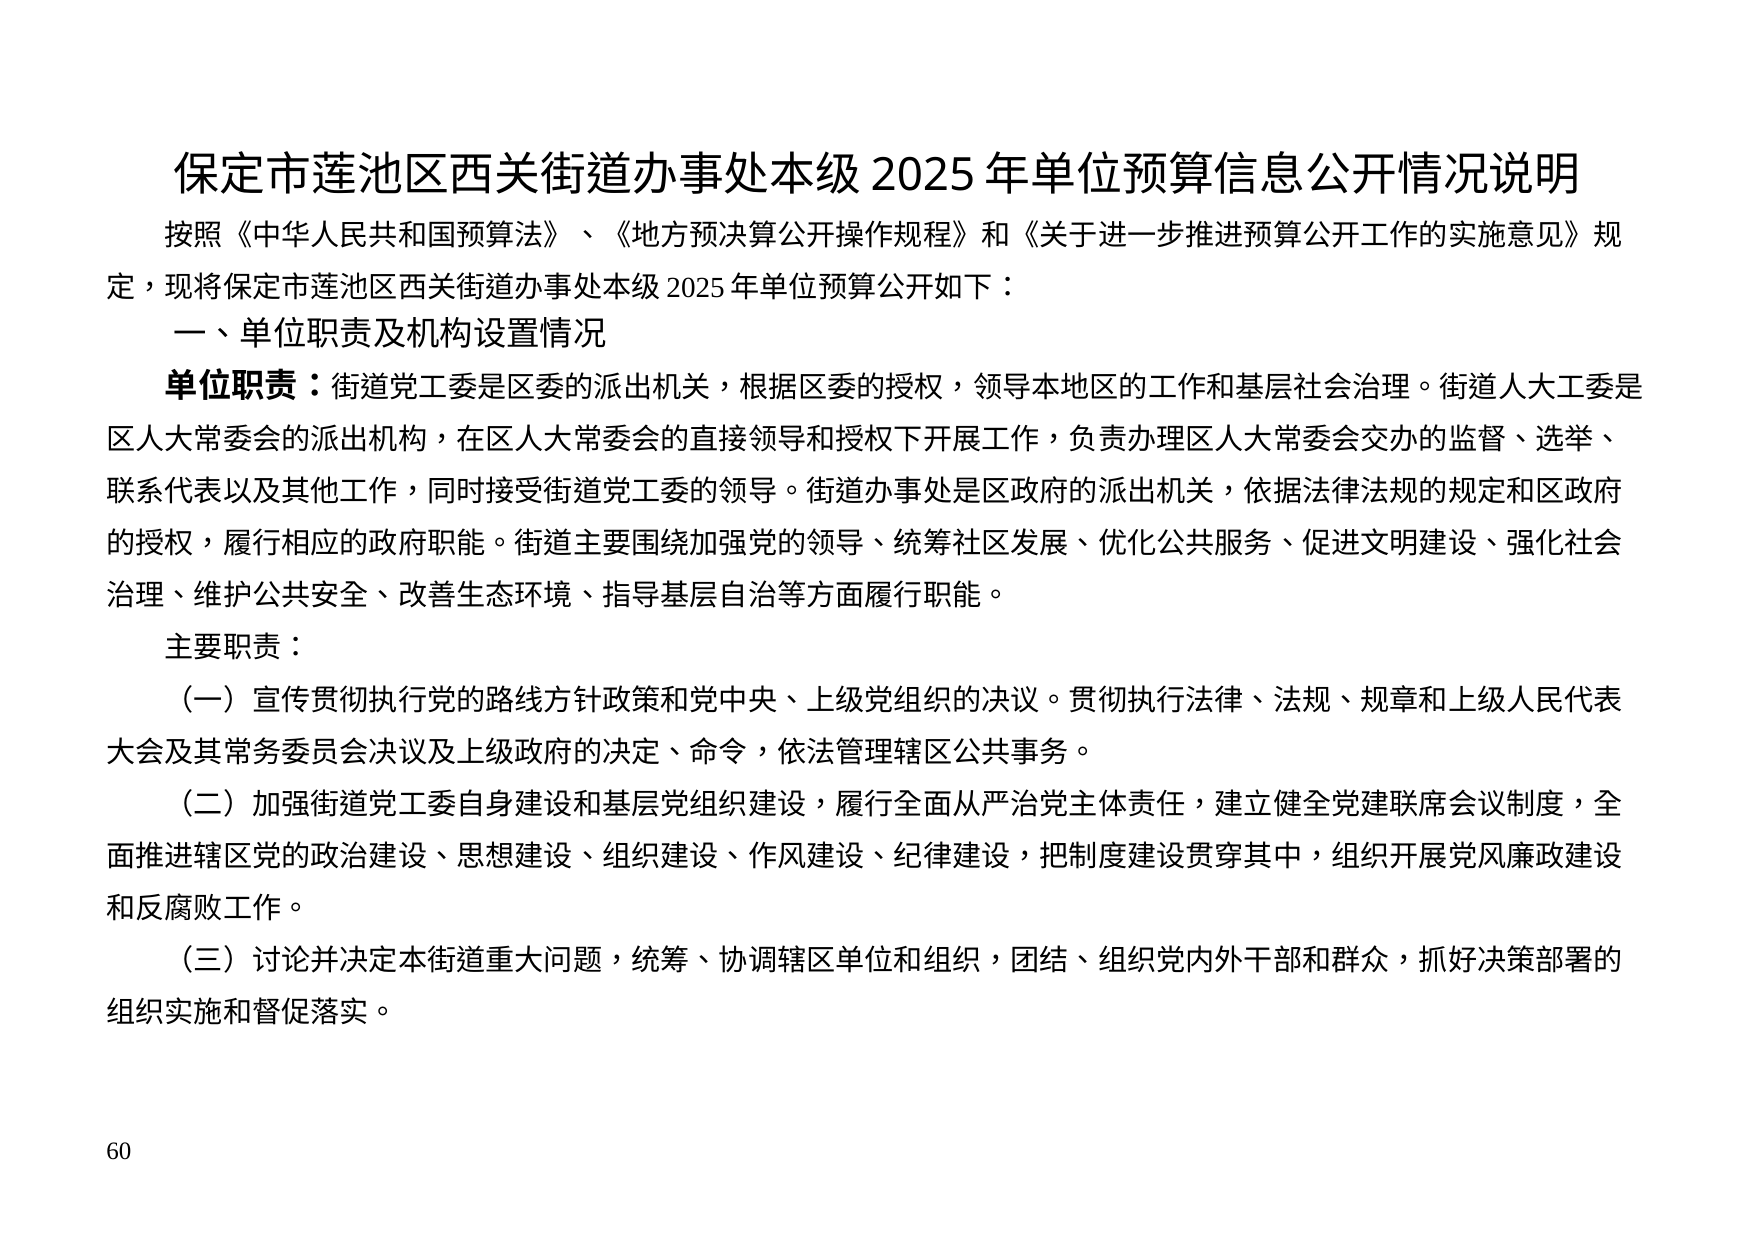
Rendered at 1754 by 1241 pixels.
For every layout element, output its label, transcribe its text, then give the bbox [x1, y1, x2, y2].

text 按照《中华人民共和国预算法》、《地方预决算公开操作规程》和《关于进一步推进预算公开工作的实施意见》规定，现将保定市莲池区西关街道办事处本级2025年单位预算公开如下： [106, 204, 1648, 308]
text 保定市莲池区西关街道办事处本级2025年单位预算信息公开情况说明 [106, 142, 1648, 204]
text 单位职责：街道党工委是区委的派出机关，根据区委的授权，领导本地区的工作和基层社会治理。街道人大工委是区人大常委会的派出机构，在区人大常委会的直接领导和授权下开展工作，负责办理区人大常委会交办的监督、选举、联系代表以及其他工作，同时接受街道党工委的领导。街道办事处是区政府的派出机关，依据法律法规的规定和区政府的授权，履行相应的政府职能。街道主要围绕加强党的领导、统筹社区发展、优化公共服务、促进文明建设、强化社会治理、维护公共安全、改善生态环境、指导基层自治等方面履行职能。 [106, 356, 1648, 616]
text （一）宣传贯彻执行党的路线方针政策和党中央、上级党组织的决议。贯彻执行法律、法规、规章和上级人民代表大会及其常务委员会决议及上级政府的决定、命令，依法管理辖区公共事务。 [106, 668, 1648, 772]
text （三）讨论并决定本街道重大问题，统筹、协调辖区单位和组织，团结、组织党内外干部和群众，抓好决策部署的组织实施和督促落实。 [106, 929, 1648, 1033]
text （二）加强街道党工委自身建设和基层党组织建设，履行全面从严治党主体责任，建立健全党建联席会议制度，全面推进辖区党的政治建设、思想建设、组织建设、作风建设、纪律建设，把制度建设贯穿其中，组织开展党风廉政建设和反腐败工作。 [106, 772, 1648, 929]
text 一、单位职责及机构设置情况 [106, 309, 1648, 355]
text 主要职责： [106, 616, 1648, 668]
